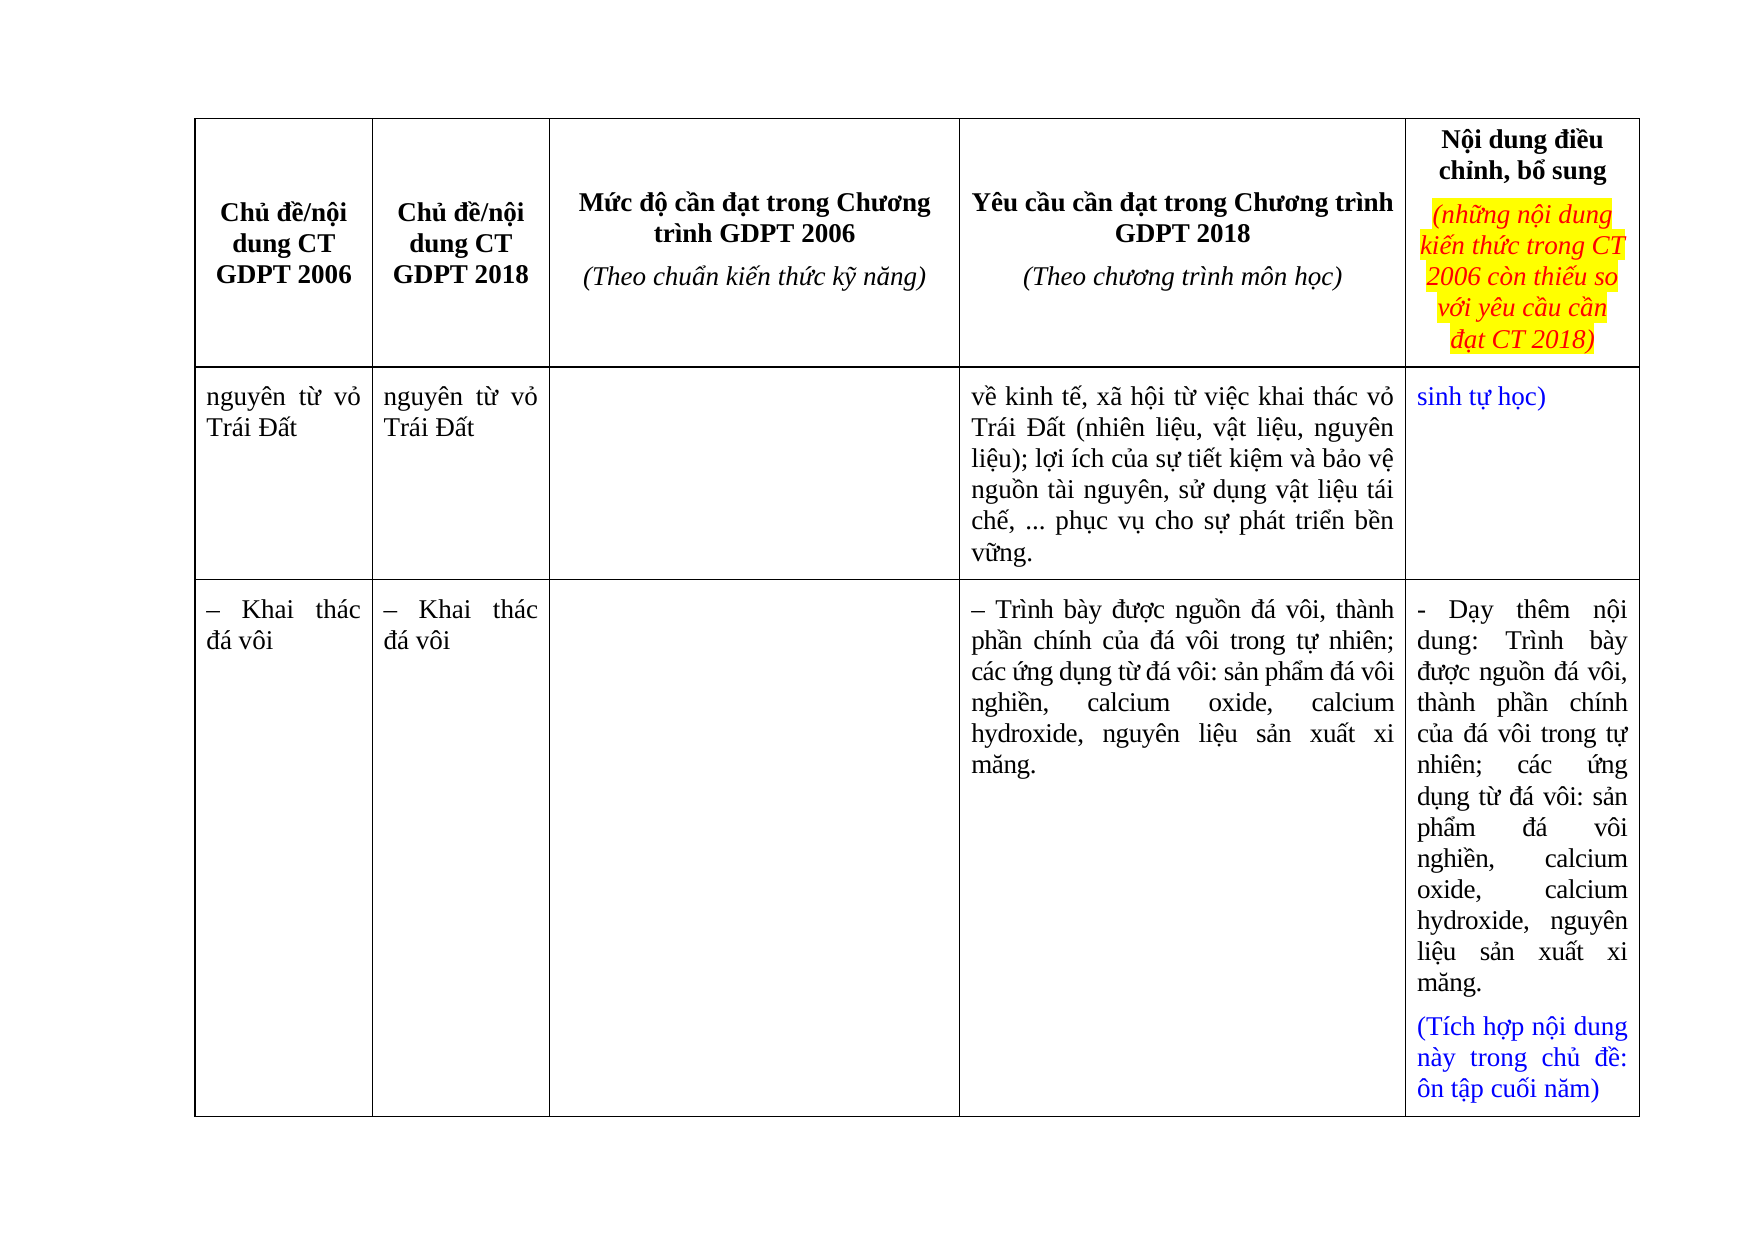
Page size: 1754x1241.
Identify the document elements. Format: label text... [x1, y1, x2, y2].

table_header Mức độ cần đạt trong Chương trình GDPT 2006 (Theo chuẩn kiến thức kỹ năng) [550, 119, 959, 366]
table_cell [550, 580, 959, 1116]
table_header Chủ đề/nội dung CT GDPT 2018 [373, 119, 549, 366]
table_cell Khai thác tài nguyên từ vỏ Trái Đất – Sơ lược về hoá học vỏ Trái Đất và khai thác tài nguyên từ vỏ Trái Đất [373, 368, 549, 579]
table_header Yêu cầu cần đạt trong Chương trình GDPT 2018 (Theo chương trình môn học) [960, 119, 1405, 366]
table_cell Hướng dẫn hs tự học phần khai thác tài nguyên từ vỏ Trái Đất (khi dạy chủ đề ôn tập cuối năm hướng dẫn học sinh tự học) [1406, 368, 1639, 579]
table_cell – Khai thác đá vôi [196, 580, 372, 1116]
table_cell – Khai thác đá vôi [373, 580, 549, 1116]
table_cell [550, 368, 959, 579]
table_header Chủ đề/nội dung CT GDPT 2006 [196, 119, 372, 366]
table_cell – Trình bày được nguồn đá vôi, thành phần chính của đá vôi trong tự nhiên; các ứng dụng từ đá vôi: sản phẩm đá vôi nghiền, calcium oxide, calcium hydroxide, nguyên liệu sản xuất xi măng. [960, 580, 1405, 1116]
table_header Nội dung điều chỉnh, bổ sung (những nội dung kiến thức trong CT 2006 còn thiếu so với yêu cầu cần đạt CT 2018) [1406, 119, 1639, 366]
table_cell Khai thác tài nguyên từ vỏ Trái Đất – Sơ lược về hoá học vỏ Trái Đất và khai thác tài nguyên từ vỏ Trái Đất [196, 368, 372, 579]
table_cell - Dạy thêm nội dung: Trình bày được nguồn đá vôi, thành phần chính của đá vôi trong tự nhiên; các ứng dụng từ đá vôi: sản phẩm đá vôi nghiền, calcium oxide, calcium hydroxide, nguyên liệu sản xuất xi măng. (Tích hợp nội dung này trong chủ đề: ôn tập cuối năm) [1406, 580, 1639, 1116]
